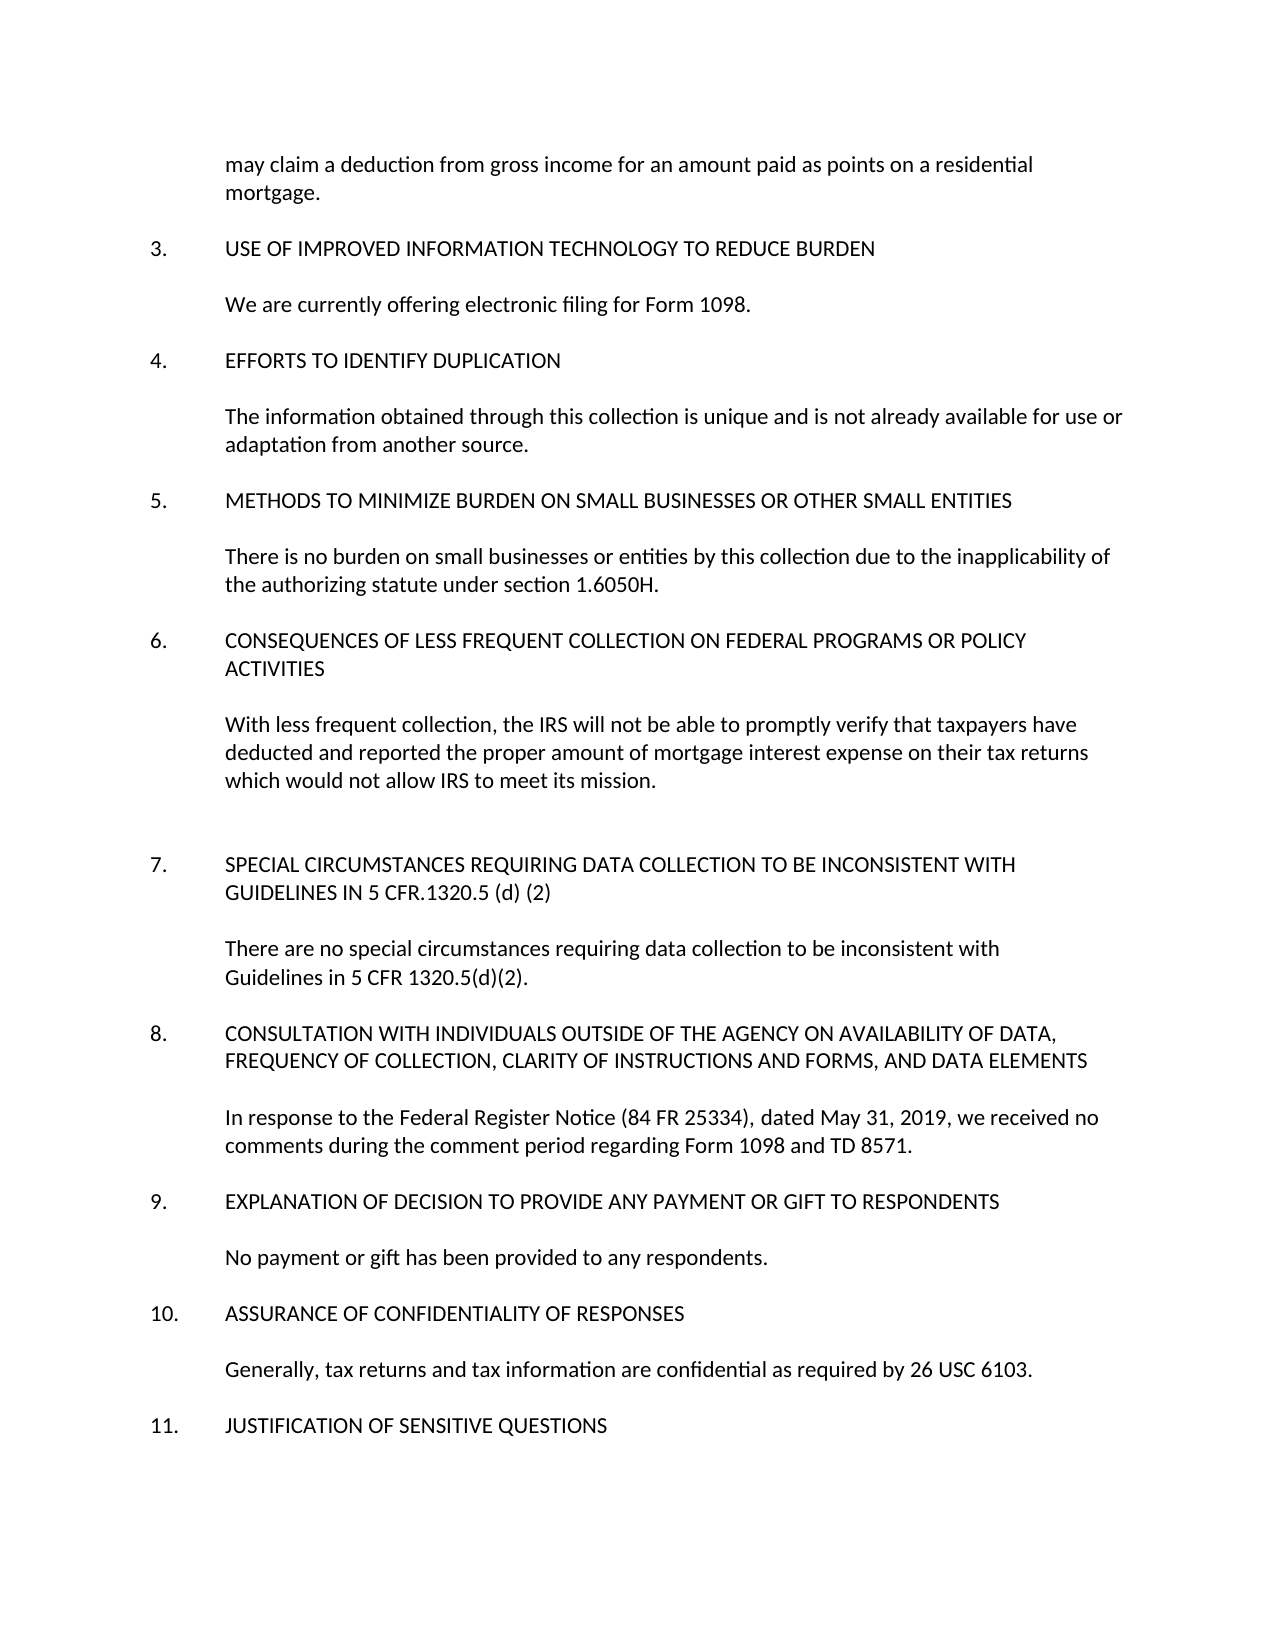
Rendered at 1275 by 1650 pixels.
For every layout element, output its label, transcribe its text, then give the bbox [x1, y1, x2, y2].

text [225, 150, 1125, 206]
text There are no special circumstances requiring data collection to be inconsistent with Guidelines in 5 CFR 1320.5(d)(2). [225, 934, 1125, 991]
text USE OF IMPROVED INFORMATION TECHNOLOGY TO REDUCE BURDEN [150, 234, 1125, 262]
text METHODS TO MINIMIZE BURDEN ON SMALL BUSINESSES OR OTHER SMALL ENTITIES [150, 486, 1125, 514]
text In response to the Federal Register Notice (84 FR 25334), dated May 31, 2019, we received no comments during the comment period regarding Form 1098 and TD 8571. [225, 1103, 1125, 1159]
text EFFORTS TO IDENTIFY DUPLICATION [150, 346, 1125, 374]
text EXPLANATION OF DECISION TO PROVIDE ANY PAYMENT OR GIFT TO RESPONDENTS [150, 1187, 1125, 1216]
text JUSTIFICATION OF SENSITIVE QUESTIONS [150, 1412, 1125, 1440]
text Generally, tax returns and tax information are confidential as required by 26 USC 6103. [150, 1356, 1125, 1384]
text CONSULTATION WITH INDIVIDUALS OUTSIDE OF THE AGENCY ON AVAILABILITY OF DATA, FREQUENCY OF COLLECTION, CLARITY OF INSTRUCTIONS AND FORMS, AND DATA ELEMENTS [150, 1019, 1125, 1075]
text CONSEQUENCES OF LESS FREQUENT COLLECTION ON FEDERAL PROGRAMS OR POLICY ACTIVITIES [150, 626, 1125, 682]
text With less frequent collection, the IRS will not be able to promptly verify that taxpayers have deducted and reported the proper amount of mortgage interest expense on their tax returns which would not allow IRS to meet its mission. [225, 710, 1125, 794]
text SPECIAL CIRCUMSTANCES REQUIRING DATA COLLECTION TO BE INCONSISTENT WITH GUIDELINES IN 5 CFR.1320.5 (d) (2) [150, 851, 1125, 907]
text We are currently offering electronic filing for Form 1098. [225, 290, 1125, 318]
text No payment or gift has been provided to any respondents. [150, 1243, 1125, 1272]
text There is no burden on small businesses or entities by this collection due to the inapplicability of the authorizing statute under section 1.6050H. [225, 542, 1125, 598]
text ASSURANCE OF CONFIDENTIALITY OF RESPONSES [150, 1299, 1125, 1328]
text The information obtained through this collection is unique and is not already available for use or adaptation from another source. [225, 402, 1125, 458]
